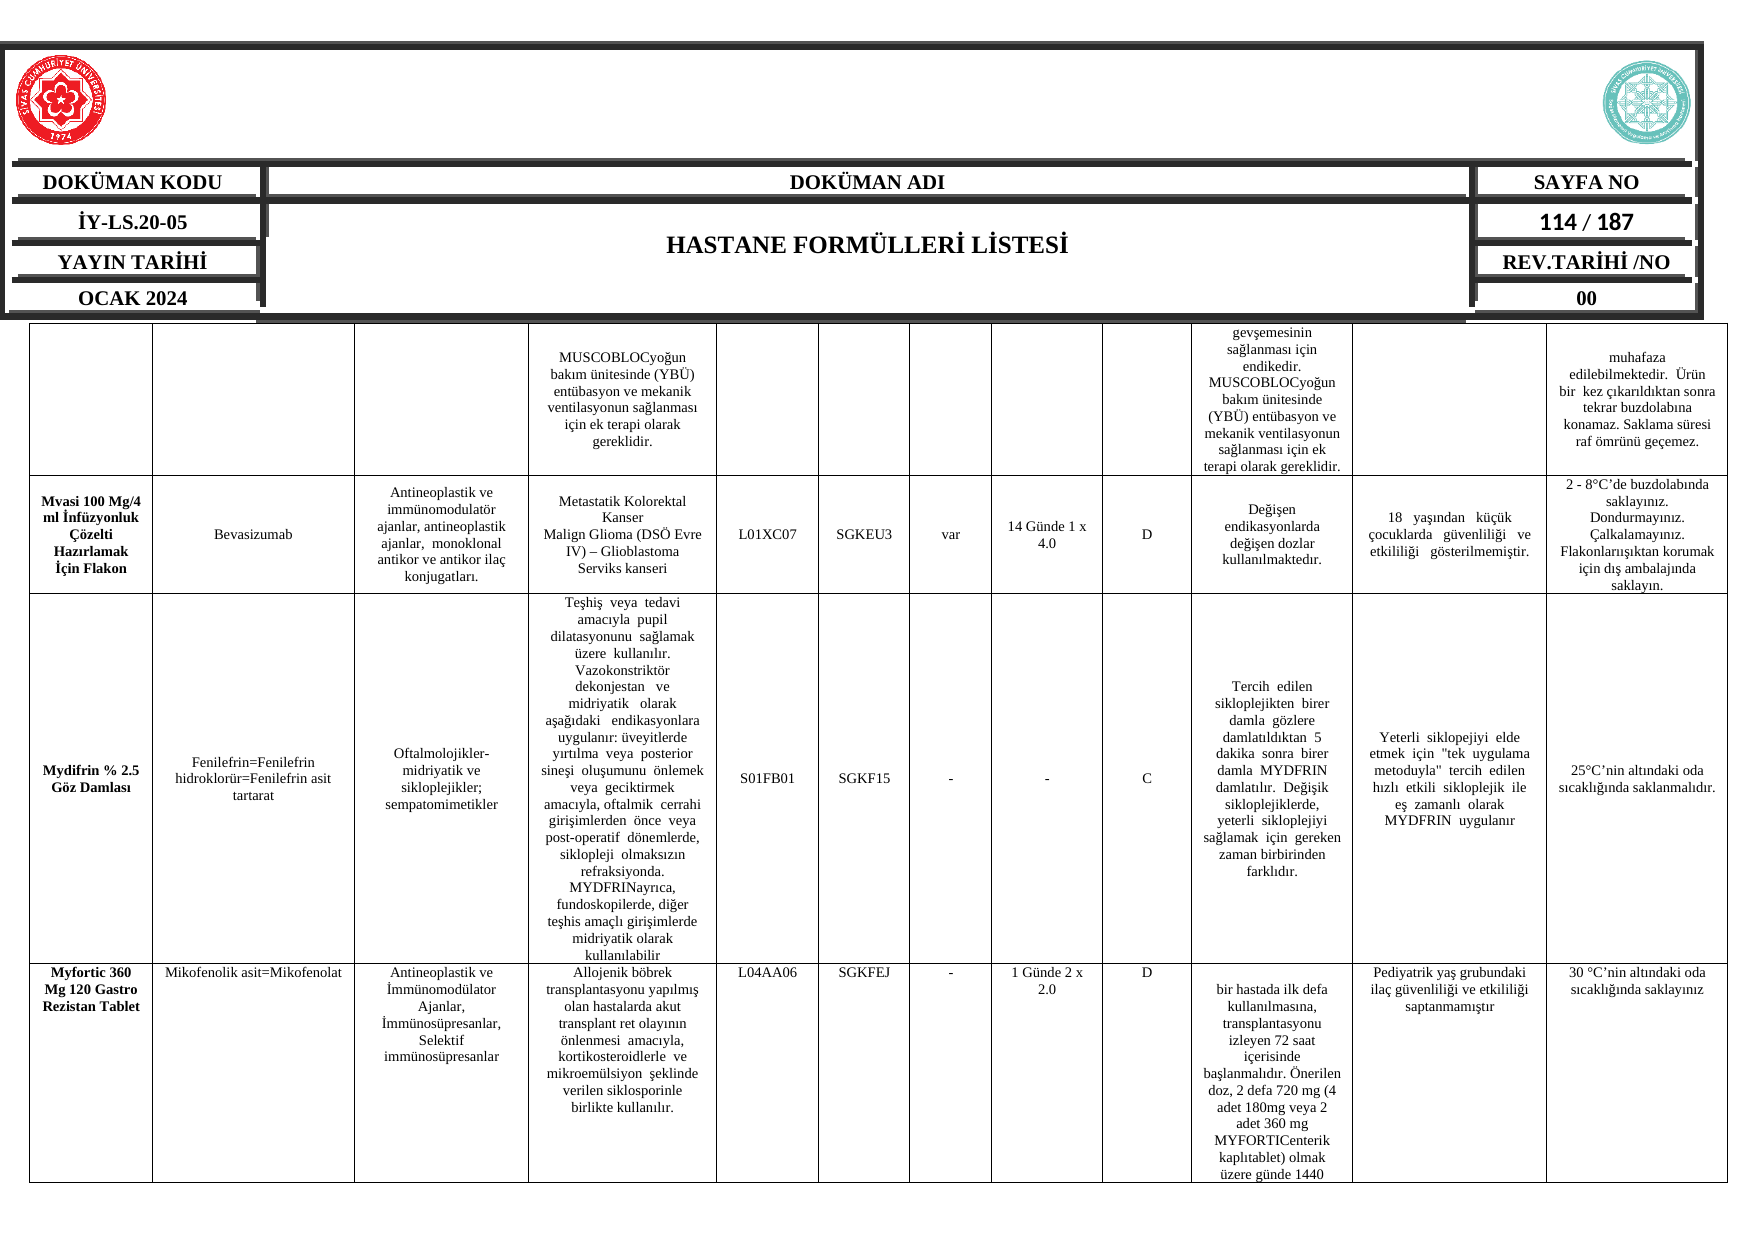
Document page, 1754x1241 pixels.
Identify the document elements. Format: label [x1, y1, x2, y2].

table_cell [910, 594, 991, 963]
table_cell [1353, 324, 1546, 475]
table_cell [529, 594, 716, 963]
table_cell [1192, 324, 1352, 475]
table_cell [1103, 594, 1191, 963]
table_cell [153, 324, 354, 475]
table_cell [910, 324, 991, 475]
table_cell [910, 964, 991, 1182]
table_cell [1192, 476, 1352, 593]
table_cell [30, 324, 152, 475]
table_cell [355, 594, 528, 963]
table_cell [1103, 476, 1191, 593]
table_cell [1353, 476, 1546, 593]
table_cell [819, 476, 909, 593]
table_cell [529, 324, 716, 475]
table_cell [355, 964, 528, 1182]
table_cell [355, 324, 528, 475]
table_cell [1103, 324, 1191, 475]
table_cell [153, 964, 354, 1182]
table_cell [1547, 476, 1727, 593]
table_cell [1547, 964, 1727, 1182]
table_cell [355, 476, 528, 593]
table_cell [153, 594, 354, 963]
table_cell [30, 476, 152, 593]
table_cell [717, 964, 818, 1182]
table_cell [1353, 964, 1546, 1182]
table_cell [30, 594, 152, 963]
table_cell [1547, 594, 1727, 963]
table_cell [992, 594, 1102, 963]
picture [1598, 58, 1694, 149]
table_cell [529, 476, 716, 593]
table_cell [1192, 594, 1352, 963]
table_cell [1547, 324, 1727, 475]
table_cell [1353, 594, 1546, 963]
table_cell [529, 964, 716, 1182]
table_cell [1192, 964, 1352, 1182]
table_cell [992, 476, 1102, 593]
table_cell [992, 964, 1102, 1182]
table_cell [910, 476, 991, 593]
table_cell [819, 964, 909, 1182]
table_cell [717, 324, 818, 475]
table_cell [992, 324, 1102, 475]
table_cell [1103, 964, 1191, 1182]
picture [13, 53, 108, 146]
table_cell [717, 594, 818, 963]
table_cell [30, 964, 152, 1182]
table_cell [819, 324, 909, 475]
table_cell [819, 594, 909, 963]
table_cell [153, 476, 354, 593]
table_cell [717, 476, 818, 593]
